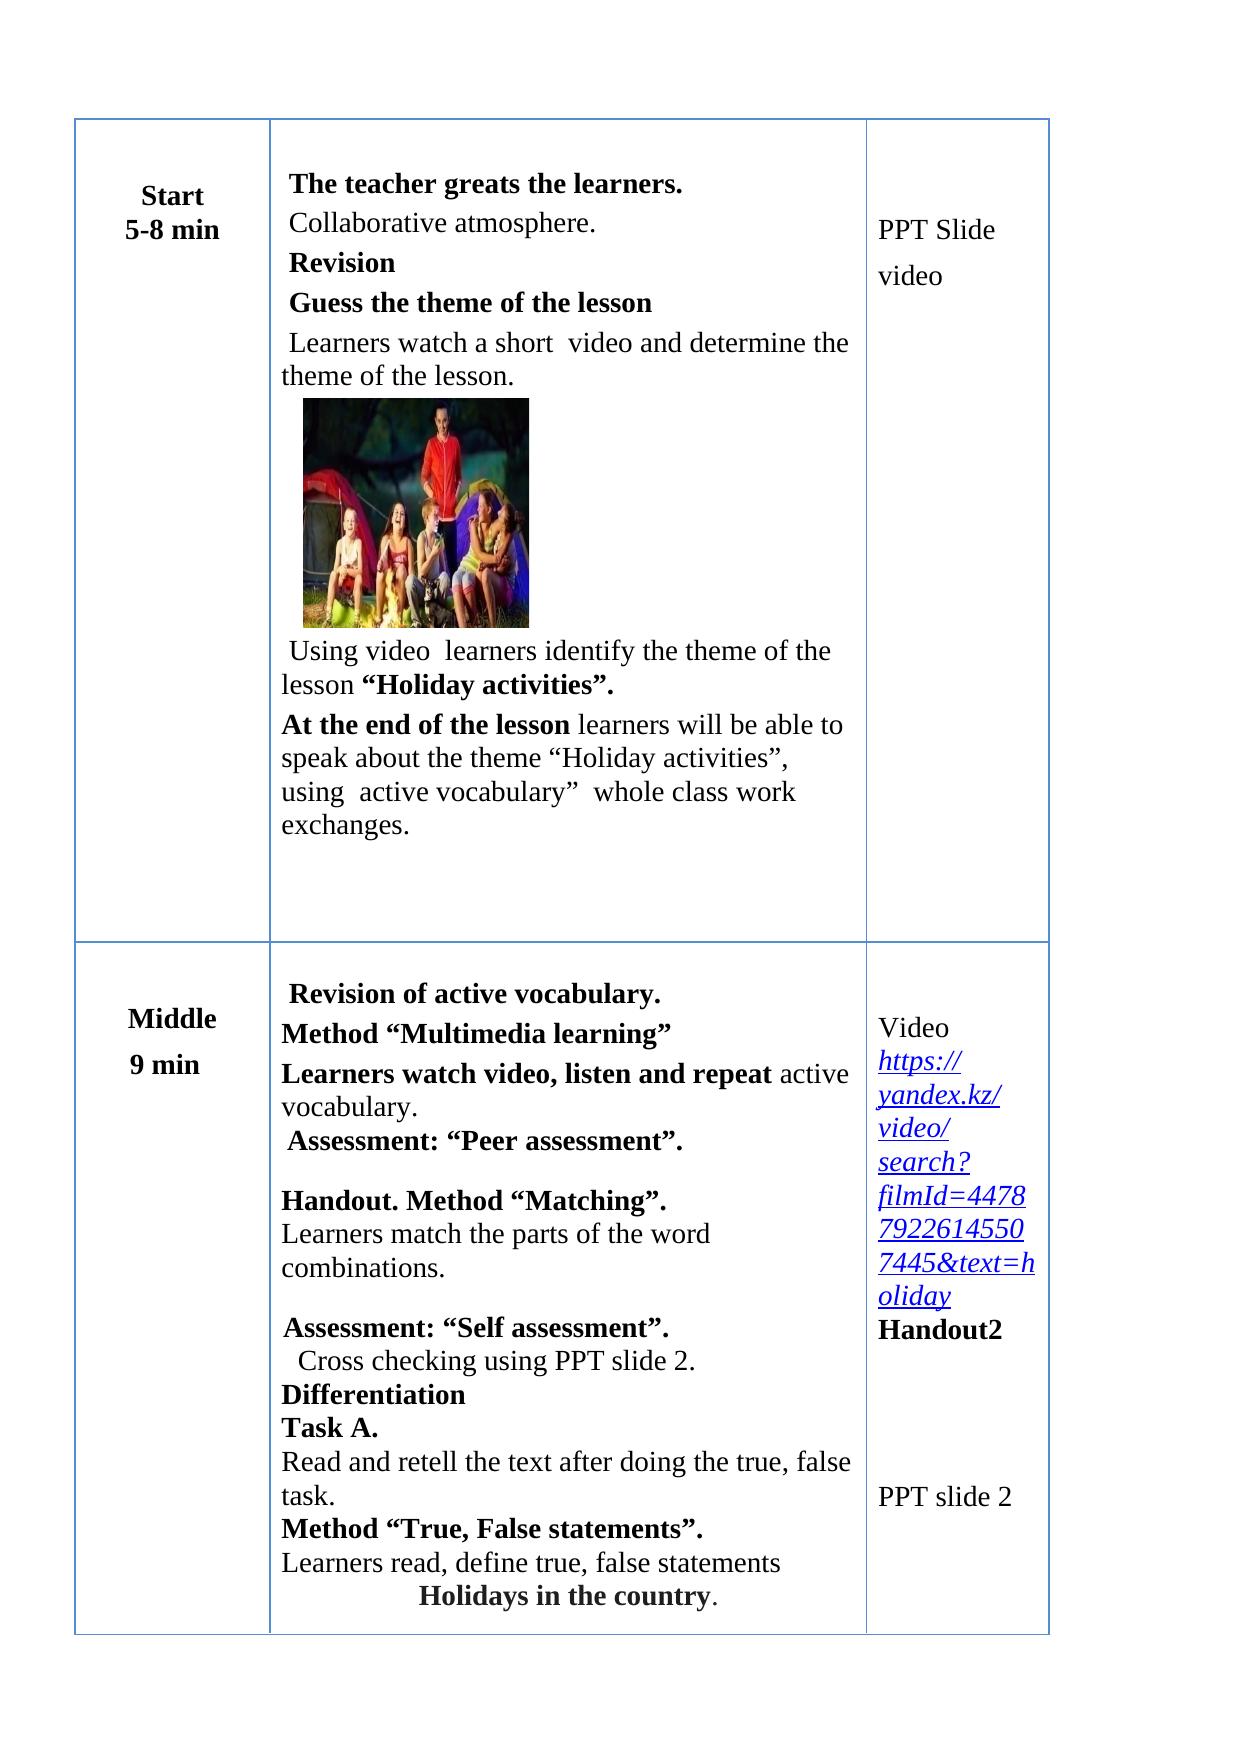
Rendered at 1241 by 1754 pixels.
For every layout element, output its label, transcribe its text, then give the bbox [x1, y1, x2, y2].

table_cell Start 5-8 min [76, 120, 269, 941]
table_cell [867, 943, 1048, 1633]
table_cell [271, 943, 866, 1633]
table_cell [76, 943, 269, 1633]
table_cell The teacher greats the learners. Collaborative atmosphere. Revision Guess the theme of the lesson Learners watch a short video and determine the theme of the lesson. Using video learners identify the theme of the lesson “Holiday activities”. At the end of the lesson learners will be able to speak about the theme “Holiday activities”, using active vocabulary” whole class work exchanges. [271, 120, 866, 941]
table_cell PPT Slide video [867, 120, 1048, 941]
picture [303, 398, 530, 628]
